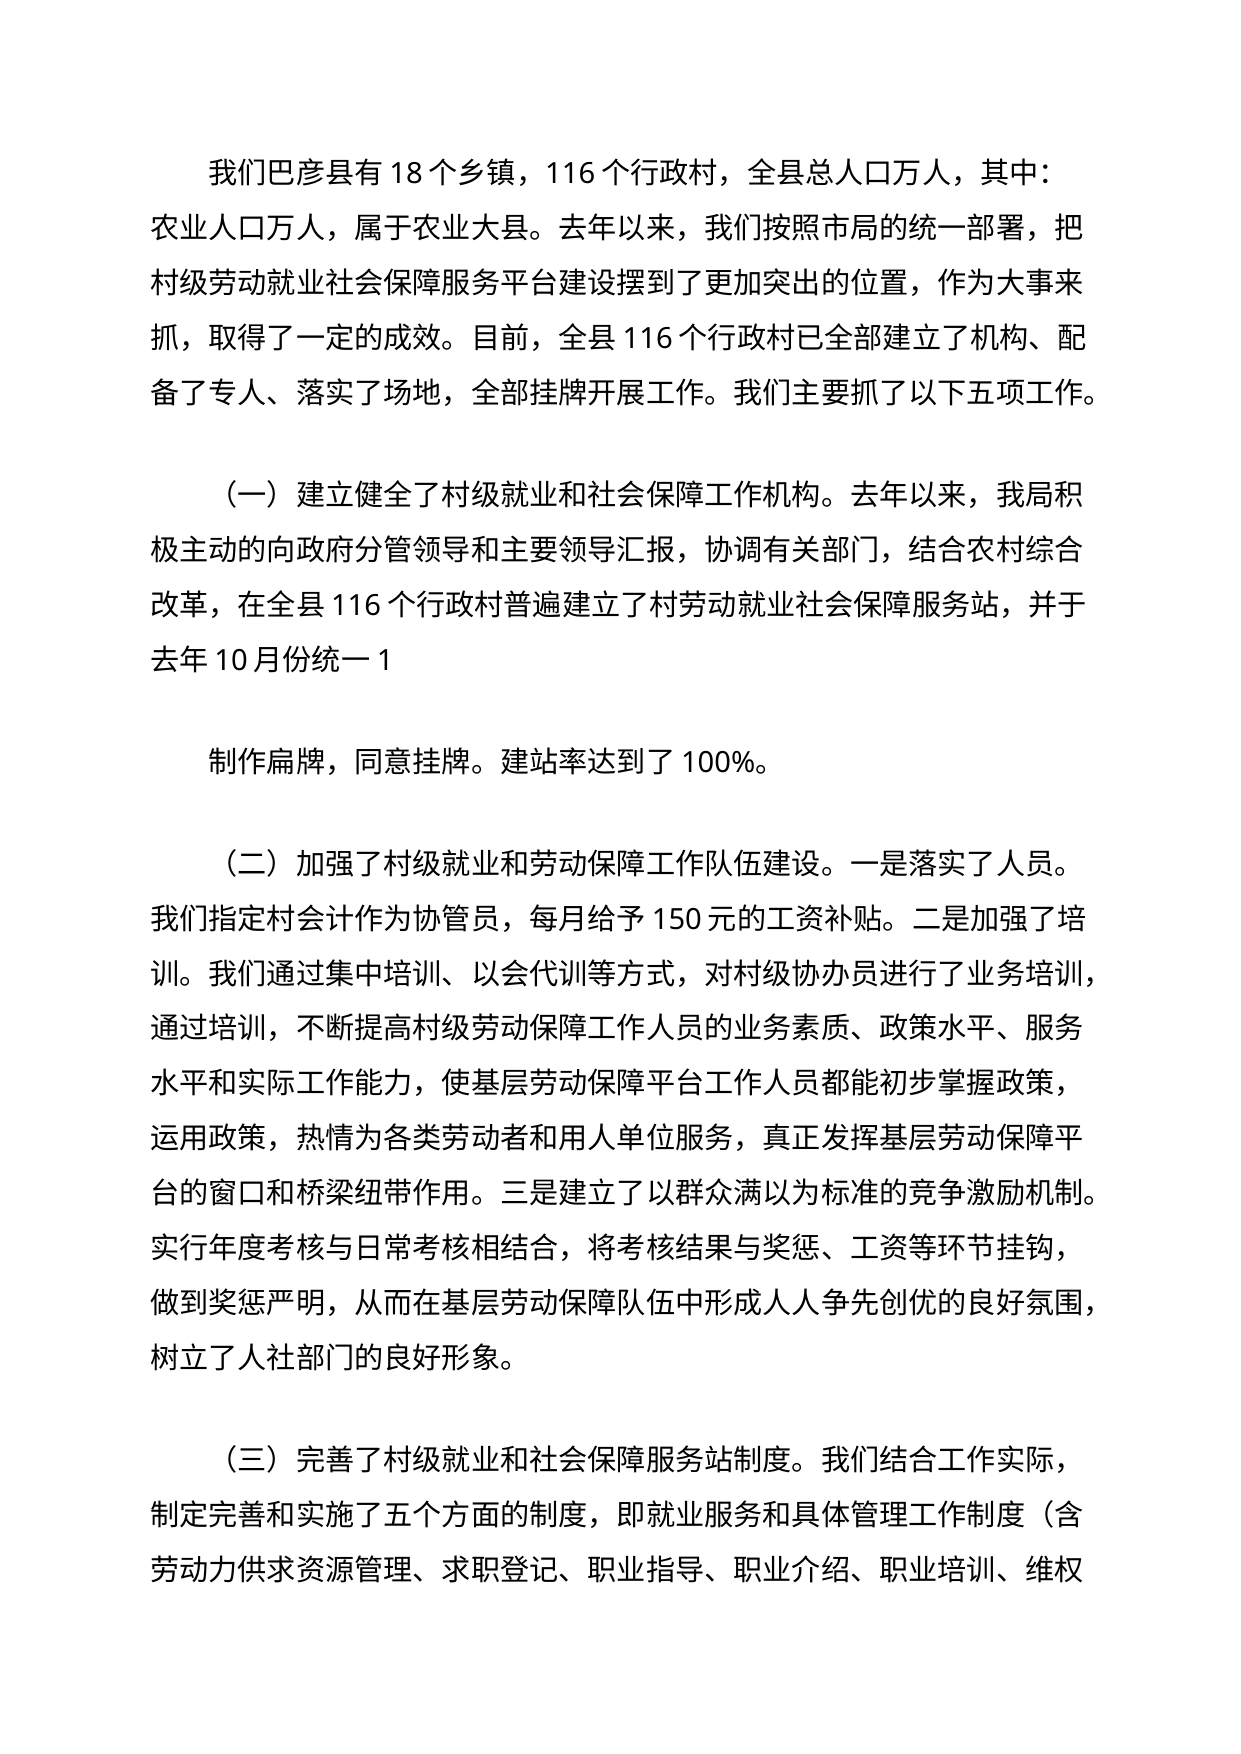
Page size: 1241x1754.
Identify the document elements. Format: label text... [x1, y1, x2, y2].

text 我们巴彦县有18个乡镇，116个行政村，全县总人口万人，其中：农业人口万人，属于农业大县。去年以来，我们按照市局的统一部署，把村级劳动就业社会保障服务平台建设摆到了更加突出的位置，作为大事来抓，取得了一定的成效。目前，全县116个行政村已全部建立了机构、配备了专人、落实了场地，全部挂牌开展工作。我们主要抓了以下五项工作。 [150, 150, 1090, 412]
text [150, 1436, 1090, 1588]
text （二）加强了村级就业和劳动保障工作队伍建设。一是落实了人员。我们指定村会计作为协管员，每月给予150元的工资补贴。二是加强了培训。我们通过集中培训、以会代训等方式，对村级协办员进行了业务培训，通过培训，不断提高村级劳动保障工作人员的业务素质、政策水平、服务水平和实际工作能力，使基层劳动保障平台工作人员都能初步掌握政策，运用政策，热情为各类劳动者和用人单位服务，真正发挥基层劳动保障平台的窗口和桥梁纽带作用。三是建立了以群众满以为标准的竞争激励机制。实行年度考核与日常考核相结合，将考核结果与奖惩、工资等环节挂钩，做到奖惩严明，从而在基层劳动保障队伍中形成人人争先创优的良好氛围，树立了人社部门的良好形象。 [150, 840, 1090, 1377]
text （一）建立健全了村级就业和社会保障工作机构。去年以来，我局积极主动的向政府分管领导和主要领导汇报，协调有关部门，结合农村综合改革，在全县116个行政村普遍建立了村劳动就业社会保障服务站，并于去年10月份统一 1 [150, 472, 1090, 679]
text 制作扁牌，同意挂牌。建站率达到了100%。 [150, 738, 1090, 781]
